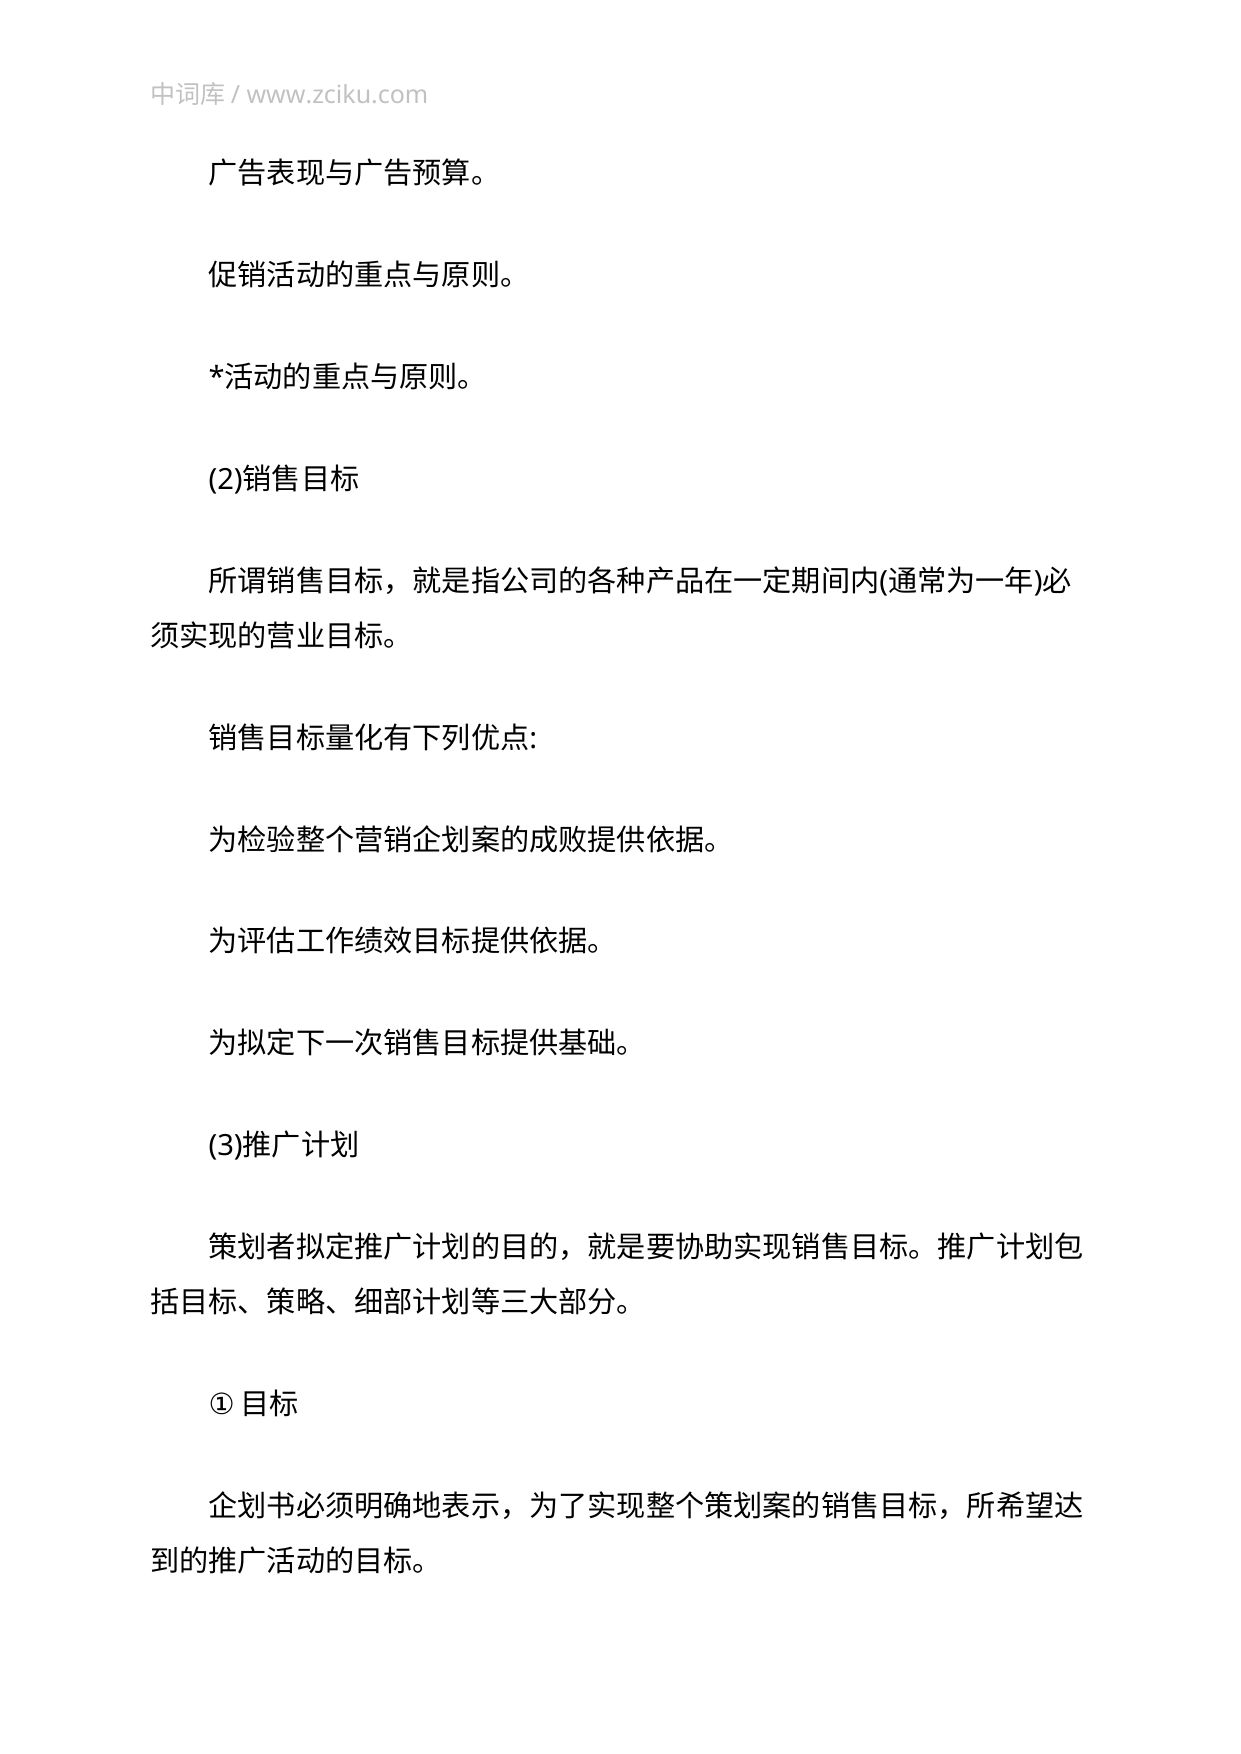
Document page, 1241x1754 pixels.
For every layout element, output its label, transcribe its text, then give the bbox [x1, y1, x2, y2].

text 策划者拟定推广计划的目的，就是要协助实现销售目标。推广计划包括目标、策略、细部计划等三大部分。 [150, 1223, 1090, 1321]
text 所谓销售目标，就是指公司的各种产品在一定期间内(通常为一年)必须实现的营业目标。 [150, 557, 1090, 655]
text 销售目标量化有下列优点: [150, 714, 1090, 757]
text (3)推广计划 [150, 1122, 1090, 1164]
text ①目标 [150, 1380, 1090, 1423]
text (2)销售目标 [150, 456, 1090, 498]
text 企划书必须明确地表示，为了实现整个策划案的销售目标，所希望达到的推广活动的目标。 [150, 1482, 1090, 1579]
text *活动的重点与原则。 [150, 353, 1090, 396]
text 促销活动的重点与原则。 [150, 252, 1090, 294]
text 为评估工作绩效目标提供依据。 [150, 918, 1090, 960]
text 为检验整个营销企划案的成败提供依据。 [150, 816, 1090, 858]
text 广告表现与广告预算。 [150, 150, 1090, 192]
text 为拟定下一次销售目标提供基础。 [150, 1020, 1090, 1062]
